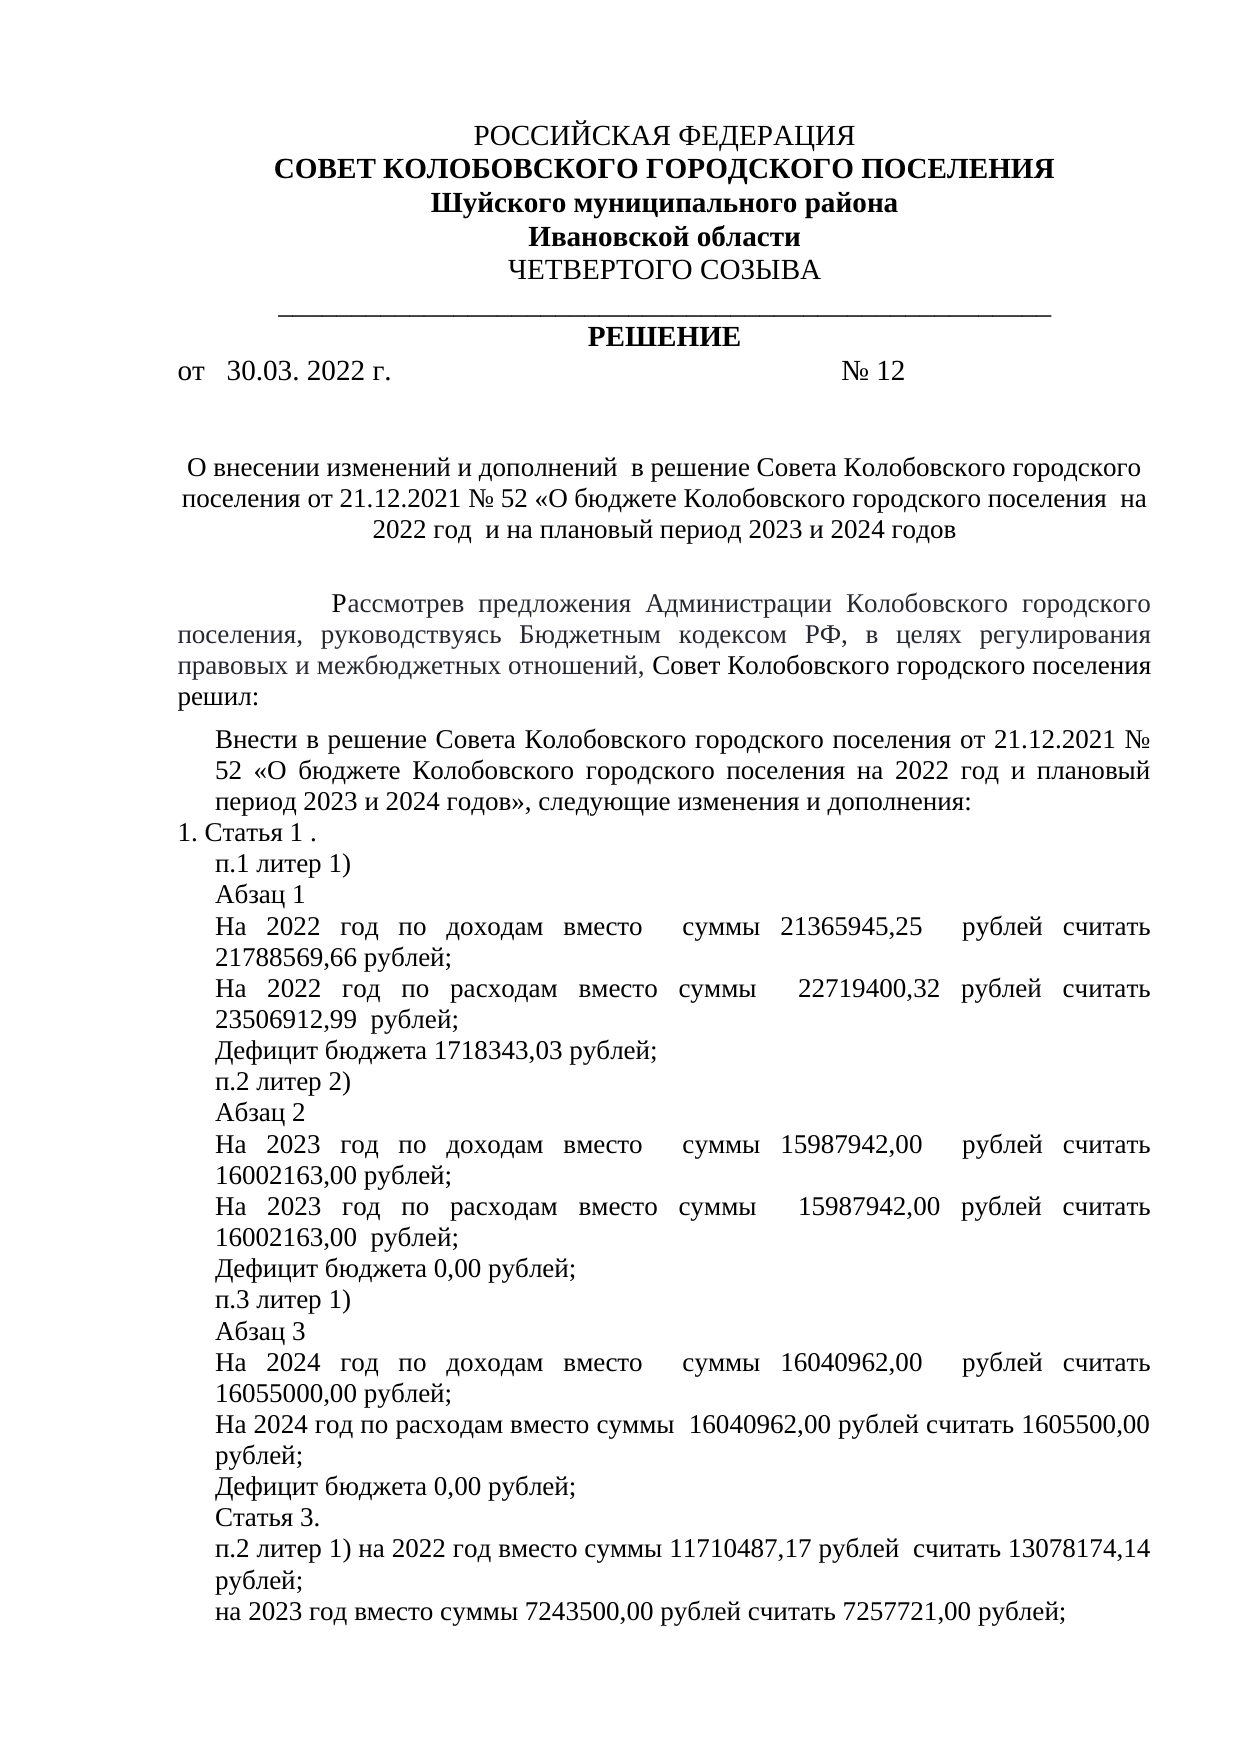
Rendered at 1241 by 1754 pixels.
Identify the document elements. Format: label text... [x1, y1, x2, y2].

text от 30.03. 2022 г. № 12 [177, 353, 1152, 386]
text Абзац 3 [215, 1314, 1152, 1346]
text На 2023 год по доходам вместо суммы 15987942,00 рублей считать 16002163,00 рублей; [215, 1128, 1152, 1190]
text п.2 литер 1) на 2022 год вместо суммы 11710487,17 рублей считать 13078174,14 рублей; [215, 1533, 1152, 1595]
text п.2 литер 2) [215, 1065, 1152, 1097]
text На 2023 год по расходам вместо суммы 15987942,00 рублей считать 16002163,00 рублей; [215, 1190, 1152, 1252]
text Статья 3. [215, 1501, 1152, 1533]
subtitle Рассмотрев предложения Администрации Колобовского городского поселения, руководствуясь Бюджетным кодексом РФ, в целях регулирования правовых и межбюджетных отношений, Совет Колобовского городского поселения решил: [177, 587, 1152, 712]
text Абзац 1 [215, 878, 1152, 910]
text п.1 литер 1) [215, 847, 1152, 878]
text 1. Статья 1 . [177, 816, 1152, 847]
text _____________________________________________________ [177, 286, 1152, 319]
text РОССИЙСКАЯ ФЕДЕРАЦИЯ [177, 118, 1152, 152]
text РЕШЕНИЕ [177, 319, 1152, 353]
text Дефицит бюджета 0,00 рублей; [215, 1470, 1152, 1501]
text на 2023 год вместо суммы 7243500,00 рублей считать 7257721,00 рублей; [215, 1595, 1152, 1626]
text На 2024 год по доходам вместо суммы 16040962,00 рублей считать 16055000,00 рублей; [215, 1346, 1152, 1408]
text Шуйского муниципального района [177, 185, 1152, 219]
text ЧЕТВЕРТОГО СОЗЫВА [177, 252, 1152, 286]
text На 2022 год по расходам вместо суммы 22719400,32 рублей считать 23506912,99 рублей; [215, 972, 1152, 1034]
text Абзац 2 [215, 1097, 1152, 1128]
text Внести в решение Совета Колобовского городского поселения от 21.12.2021 № 52 «О бюджете Колобовского городского поселения на 2022 год и плановый период 2023 и 2024 годов», следующие изменения и дополнения: [215, 723, 1152, 816]
text Дефицит бюджета 1718343,03 рублей; [215, 1034, 1152, 1065]
text О внесении изменений и дополнений в решение Совета Колобовского городского поселения от 21.12.2021 № 52 «О бюджете Колобовского городского поселения на 2022 год и на плановый период 2023 и 2024 годов [177, 451, 1152, 544]
text Ивановской области [177, 219, 1152, 252]
text Дефицит бюджета 0,00 рублей; [215, 1252, 1152, 1283]
text На 2024 год по расходам вместо суммы 16040962,00 рублей считать 1605500,00 рублей; [215, 1408, 1152, 1470]
text п.3 литер 1) [215, 1283, 1152, 1314]
text СОВЕТ КОЛОБОВСКОГО ГОРОДСКОГО ПОСЕЛЕНИЯ [177, 152, 1152, 185]
text На 2022 год по доходам вместо суммы 21365945,25 рублей считать 21788569,66 рублей; [215, 910, 1152, 972]
